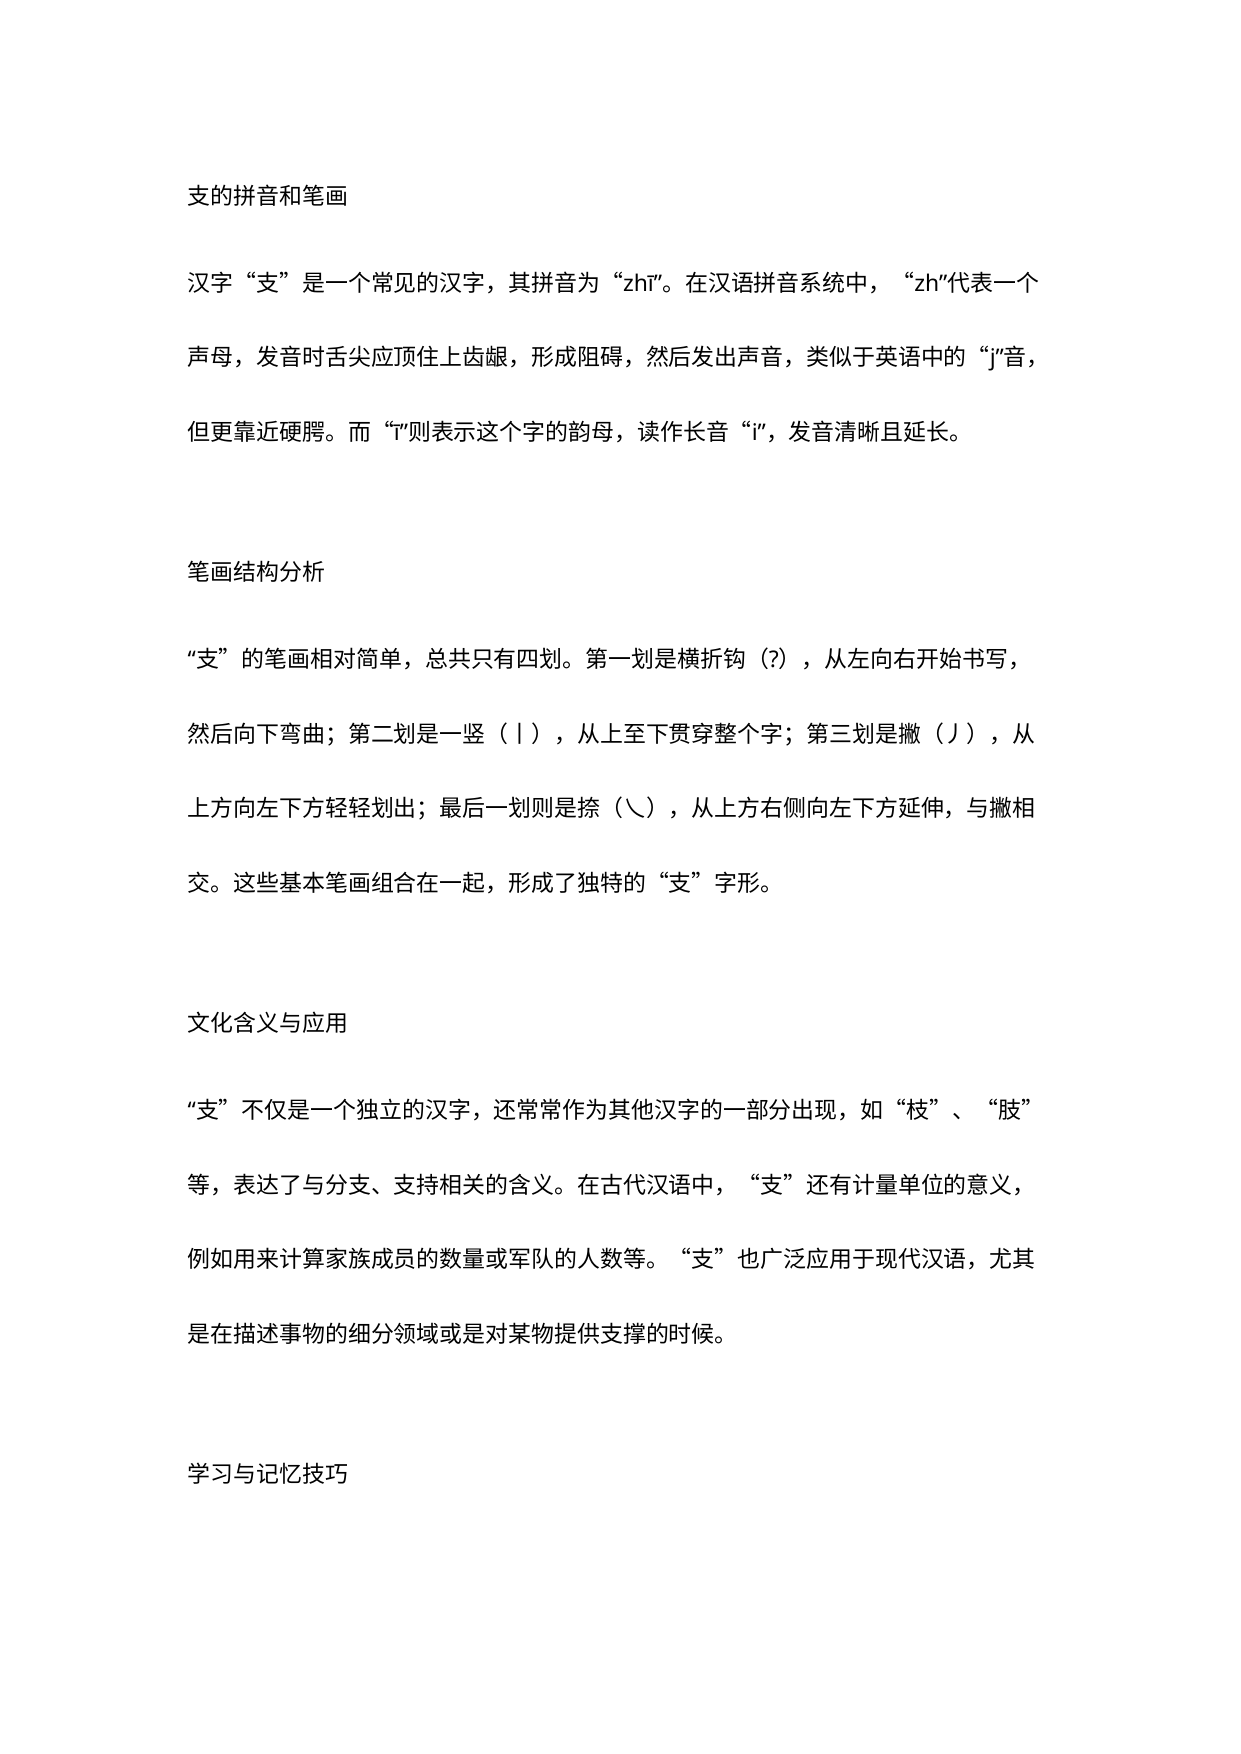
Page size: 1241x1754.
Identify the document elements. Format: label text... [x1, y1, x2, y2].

text 文化含义与应用 [187, 989, 1053, 1054]
text 支的拼音和笔画 [187, 162, 1053, 227]
text “支”不仅是一个独立的汉字，还常常作为其他汉字的一部分出现，如“枝”、“肢”等，表达了与分支、支持相关的含义。在古代汉语中，“支”还有计量单位的意义，例如用来计算家族成员的数量或军队的人数等。“支”也广泛应用于现代汉语，尤其是在描述事物的细分领域或是对某物提供支撑的时候。 [187, 1076, 1053, 1365]
text 汉字“支”是一个常见的汉字，其拼音为“zhī”。在汉语拼音系统中，“zh”代表一个声母，发音时舌尖应顶住上齿龈，形成阻碍，然后发出声音，类似于英语中的“j”音，但更靠近硬腭。而“ī”则表示这个字的韵母，读作长音“i”，发音清晰且延长。 [187, 248, 1053, 463]
text 学习与记忆技巧 [187, 1441, 1053, 1506]
text “支”的笔画相对简单，总共只有四划。第一划是横折钩（?），从左向右开始书写，然后向下弯曲；第二划是一竖（丨），从上至下贯穿整个字；第三划是撇（丿），从上方向左下方轻轻划出；最后一划则是捺（乀），从上方右侧向左下方延伸，与撇相交。这些基本笔画组合在一起，形成了独特的“支”字形。 [187, 625, 1053, 914]
text 笔画结构分析 [187, 538, 1053, 603]
